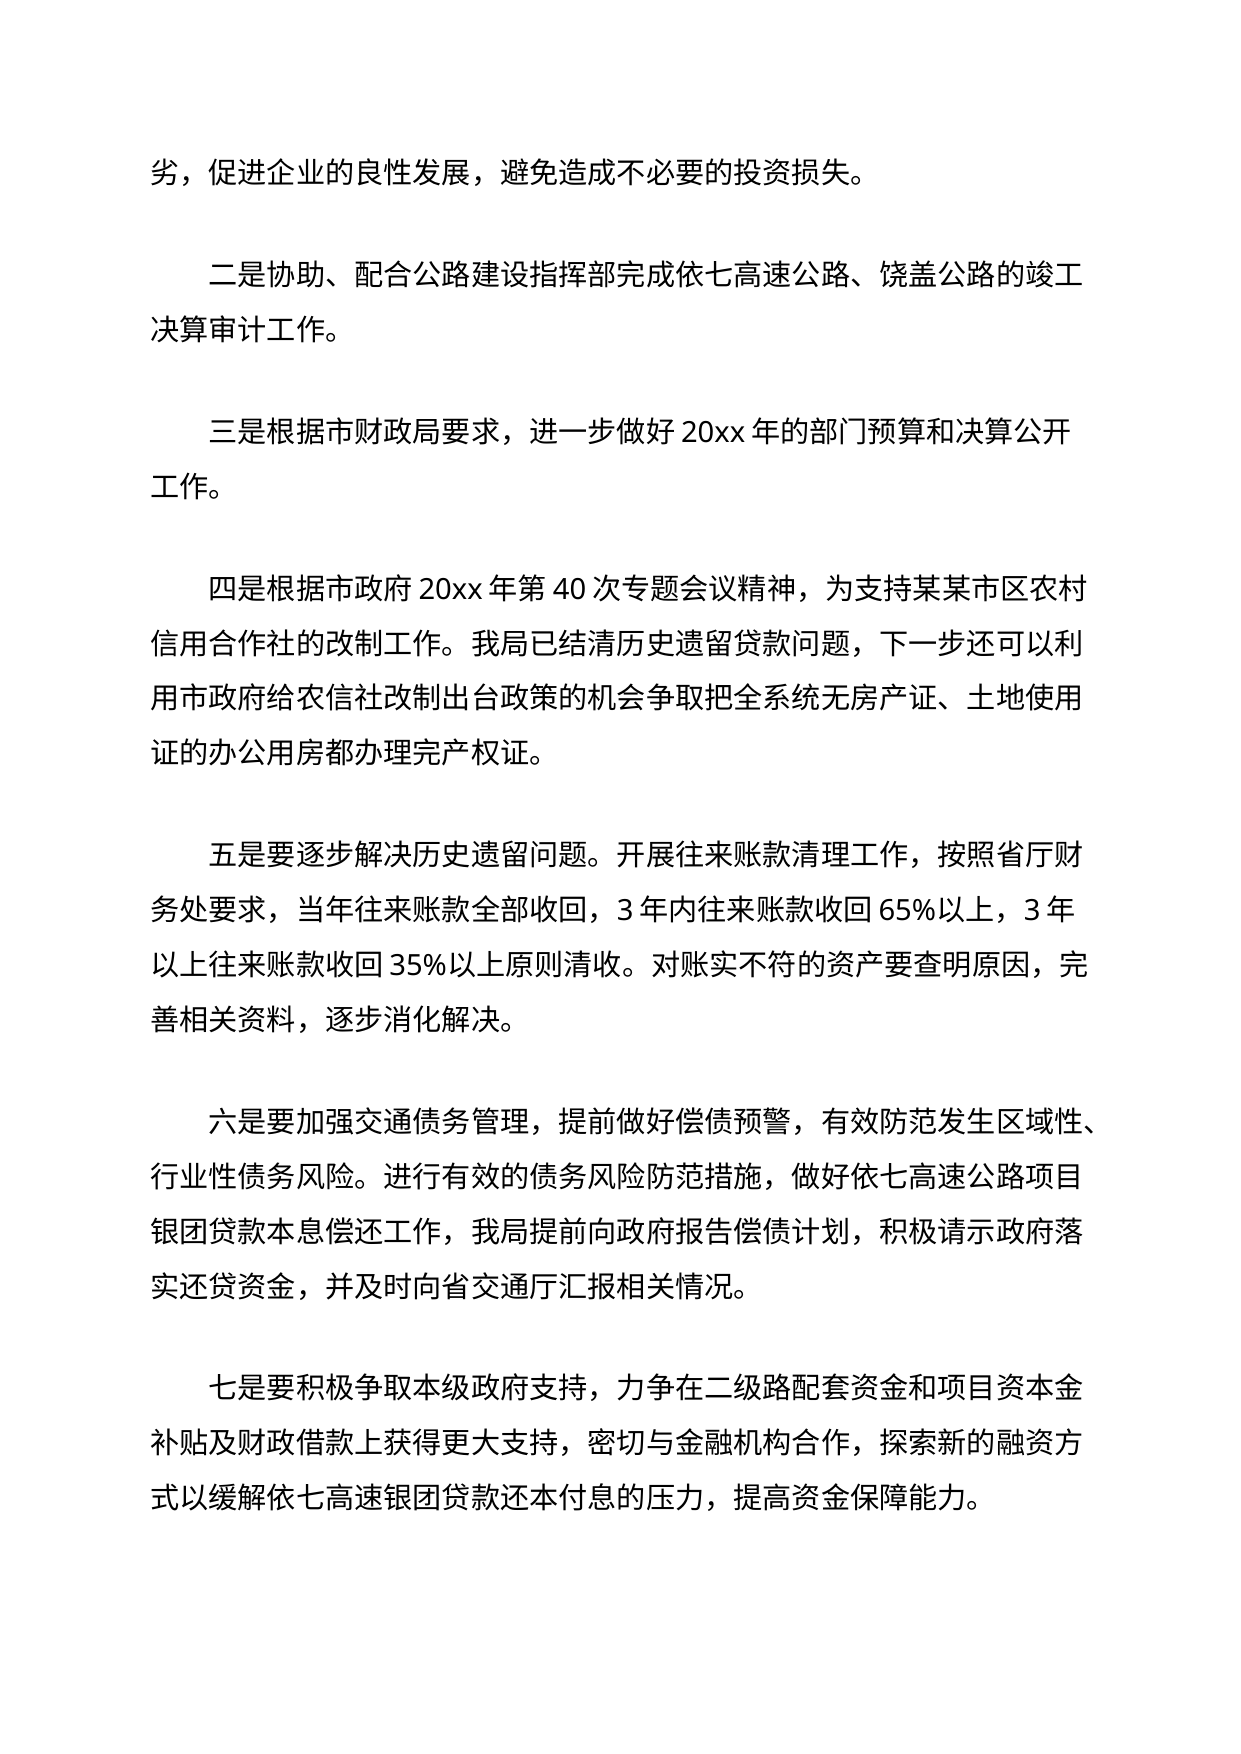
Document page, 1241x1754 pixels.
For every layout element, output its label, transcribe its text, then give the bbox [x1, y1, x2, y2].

text 二是协助、配合公路建设指挥部完成依七高速公路、饶盖公路的竣工决算审计工作。 [150, 252, 1090, 349]
text 七是要积极争取本级政府支持，力争在二级路配套资金和项目资本金补贴及财政借款上获得更大支持，密切与金融机构合作，探索新的融资方式以缓解依七高速银团贷款还本付息的压力，提高资金保障能力。 [150, 1365, 1090, 1517]
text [150, 150, 1090, 192]
text 五是要逐步解决历史遗留问题。开展往来账款清理工作，按照省厅财务处要求，当年往来账款全部收回，3年内往来账款收回65%以上，3年以上往来账款收回35%以上原则清收。对账实不符的资产要查明原因，完善相关资料，逐步消化解决。 [150, 832, 1090, 1039]
text 六是要加强交通债务管理，提前做好偿债预警，有效防范发生区域性、行业性债务风险。进行有效的债务风险防范措施，做好依七高速公路项目银团贷款本息偿还工作，我局提前向政府报告偿债计划，积极请示政府落实还贷资金，并及时向省交通厅汇报相关情况。 [150, 1098, 1090, 1305]
text 三是根据市财政局要求，进一步做好20xx年的部门预算和决算公开工作。 [150, 408, 1090, 506]
text 四是根据市政府20xx年第40次专题会议精神，为支持某某市区农村信用合作社的改制工作。我局已结清历史遗留贷款问题，下一步还可以利用市政府给农信社改制出台政策的机会争取把全系统无房产证、土地使用证的办公用房都办理完产权证。 [150, 565, 1090, 772]
